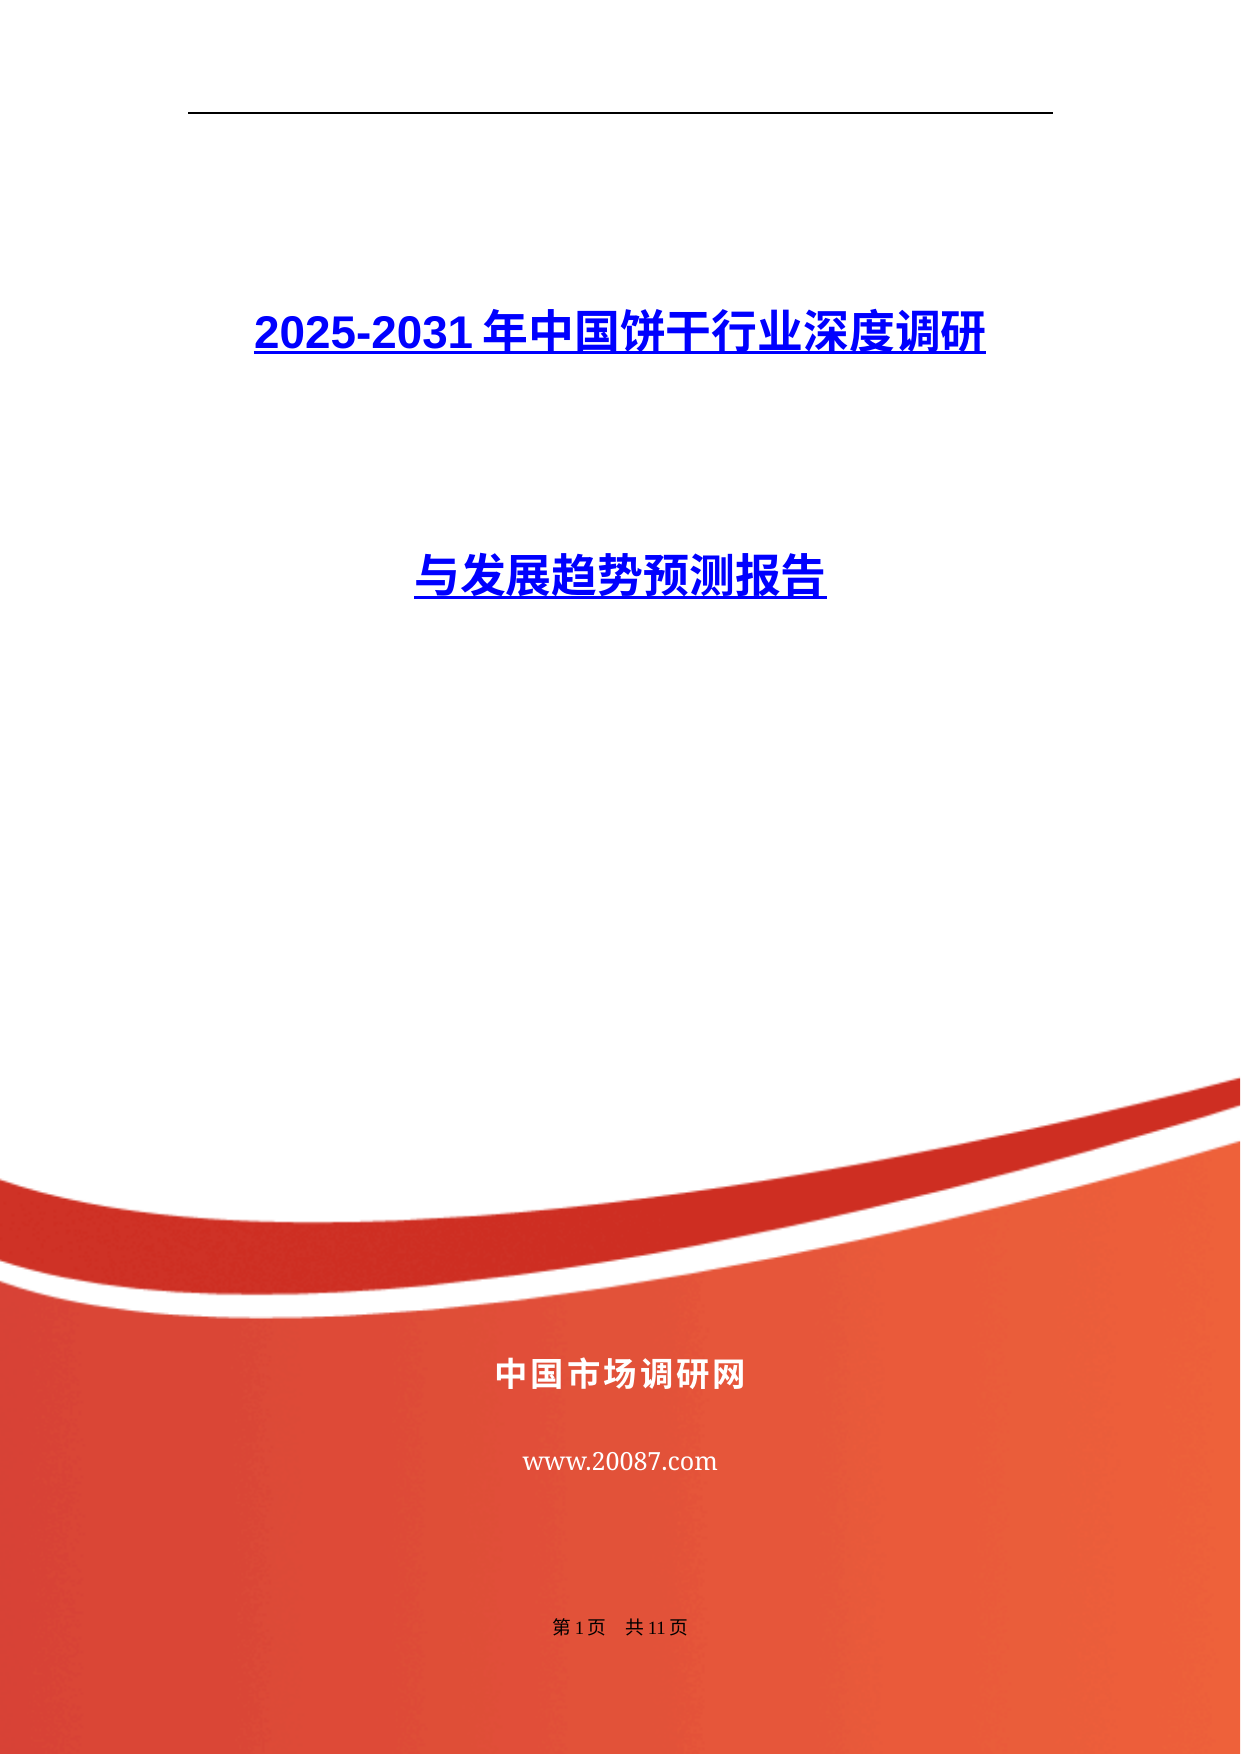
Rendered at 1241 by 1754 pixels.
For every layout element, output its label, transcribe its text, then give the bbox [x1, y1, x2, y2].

subtitle 中国市场调研网 [187, 1339, 1053, 1404]
picture [0, 1006, 1241, 1754]
text www.20087.com [187, 1428, 1053, 1493]
table_header 2025-2031年中国饼干行业深度调研与发展趋势预测报告 [188, 207, 1053, 773]
